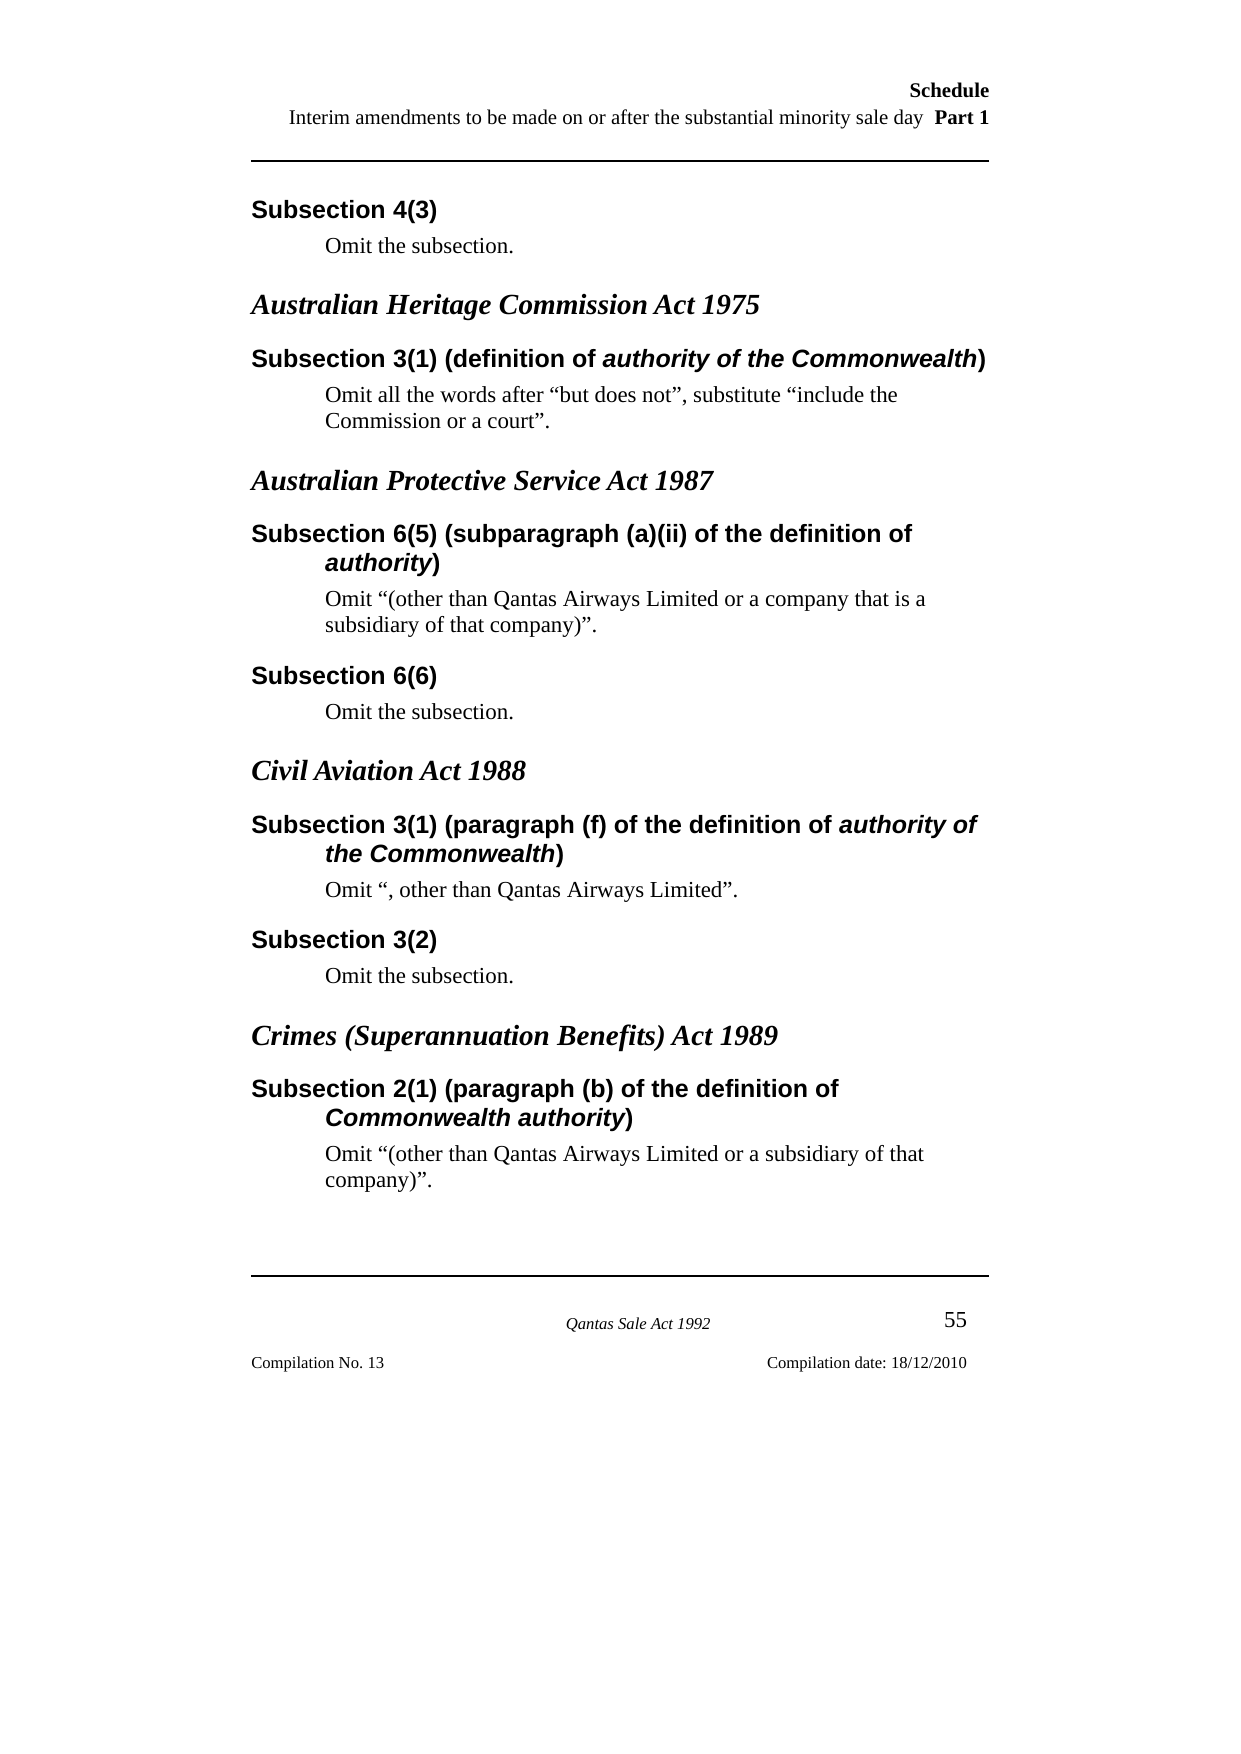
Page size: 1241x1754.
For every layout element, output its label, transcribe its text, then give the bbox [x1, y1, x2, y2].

text Subsection 6(5) (subparagraph (a)(ii) of the definition of authority) [251, 519, 989, 577]
text Omit the subsection. [325, 698, 989, 724]
text Subsection 2(1) (paragraph (b) of the definition of Commonwealth authority) [251, 1074, 989, 1132]
text Subsection 3(1) (definition of authority of the Commonwealth) [251, 344, 989, 373]
text Subsection 3(2) [251, 925, 989, 954]
text Crimes (Superannuation Benefits) Act 1989 [251, 1018, 989, 1051]
text Omit the subsection. [325, 962, 989, 988]
text Subsection 6(6) [251, 661, 989, 689]
text Subsection 3(1) (paragraph (f) of the definition of authority of the Commonwealth) [251, 810, 989, 867]
text Omit “(other than Qantas Airways Limited or a company that is a subsidiary of that company)”. [325, 585, 989, 638]
text Subsection 4(3) [251, 195, 989, 224]
text Australian Protective Service Act 1987 [251, 463, 989, 496]
text Omit all the words after “but does not”, substitute “include the Commission or a court”. [325, 381, 989, 434]
text Omit “, other than Qantas Airways Limited”. [325, 876, 989, 902]
text Omit “(other than Qantas Airways Limited or a subsidiary of that company)”. [325, 1140, 989, 1193]
text Civil Aviation Act 1988 [251, 753, 989, 787]
text Omit the subsection. [325, 232, 989, 258]
text Australian Heritage Commission Act 1975 [251, 287, 989, 321]
